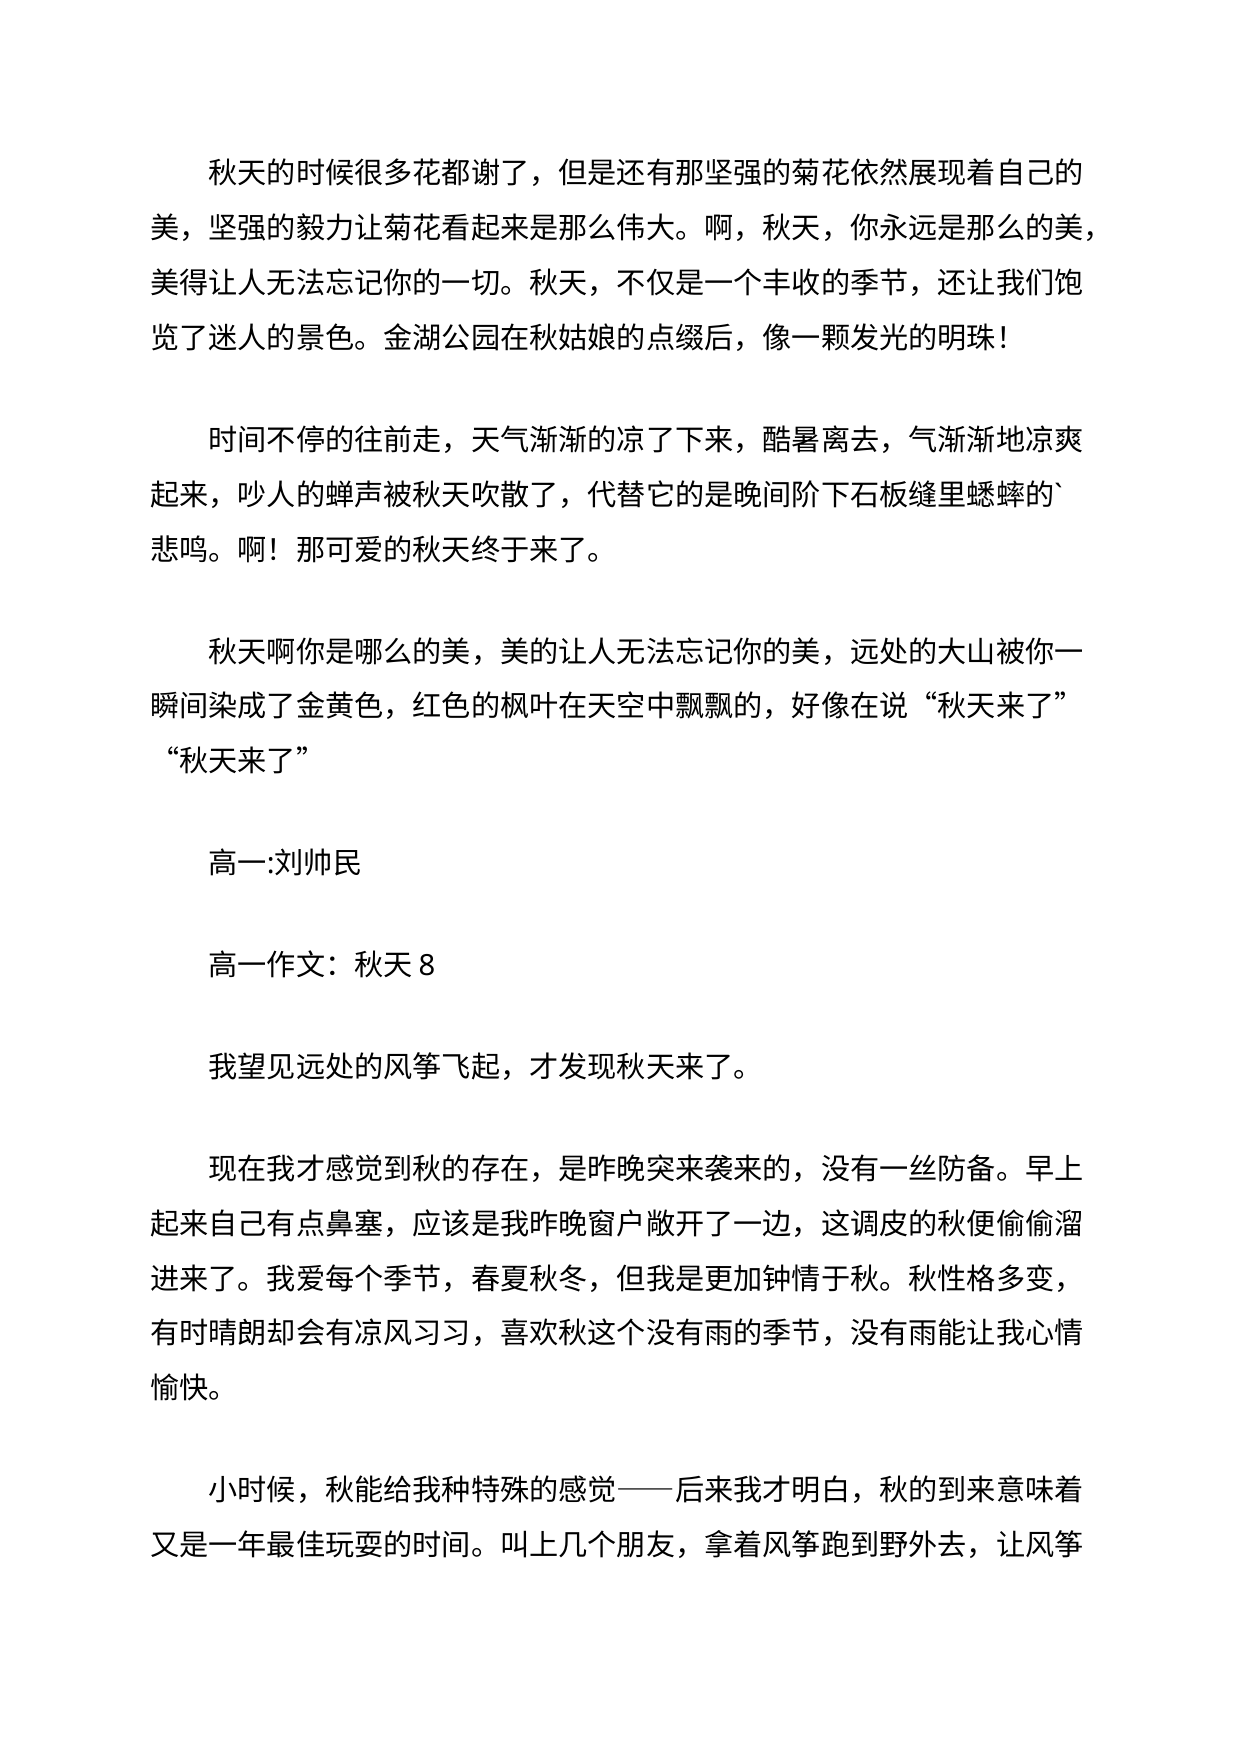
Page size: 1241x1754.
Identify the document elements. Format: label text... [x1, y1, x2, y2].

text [150, 1467, 1090, 1564]
text 现在我才感觉到秋的存在，是昨晚突来袭来的，没有一丝防备。早上起来自己有点鼻塞，应该是我昨晚窗户敞开了一边，这调皮的秋便偷偷溜进来了。我爱每个季节，春夏秋冬，但我是更加钟情于秋。秋性格多变，有时晴朗却会有凉风习习，喜欢秋这个没有雨的季节，没有雨能让我心情愉快。 [150, 1145, 1090, 1407]
text 时间不停的往前走，天气渐渐的凉了下来，酷暑离去，气渐渐地凉爽起来，吵人的蝉声被秋天吹散了，代替它的是晚间阶下石板缝里蟋蟀的`悲鸣。啊！那可爱的秋天终于来了。 [150, 416, 1090, 569]
text 秋天啊你是哪么的美，美的让人无法忘记你的美，远处的大山被你一瞬间染成了金黄色，红色的枫叶在天空中飘飘的，好像在说“秋天来了”“秋天来了” [150, 628, 1090, 780]
text 我望见远处的风筝飞起，才发现秋天来了。 [150, 1044, 1090, 1086]
text 秋天的时候很多花都谢了，但是还有那坚强的菊花依然展现着自己的美，坚强的毅力让菊花看起来是那么伟大。啊，秋天，你永远是那么的美，美得让人无法忘记你的一切。秋天，不仅是一个丰收的季节，还让我们饱览了迷人的景色。金湖公园在秋姑娘的点缀后，像一颗发光的明珠！ [150, 150, 1090, 357]
text 高一作文：秋天8 [150, 942, 1090, 984]
text 高一:刘帅民 [150, 840, 1090, 882]
